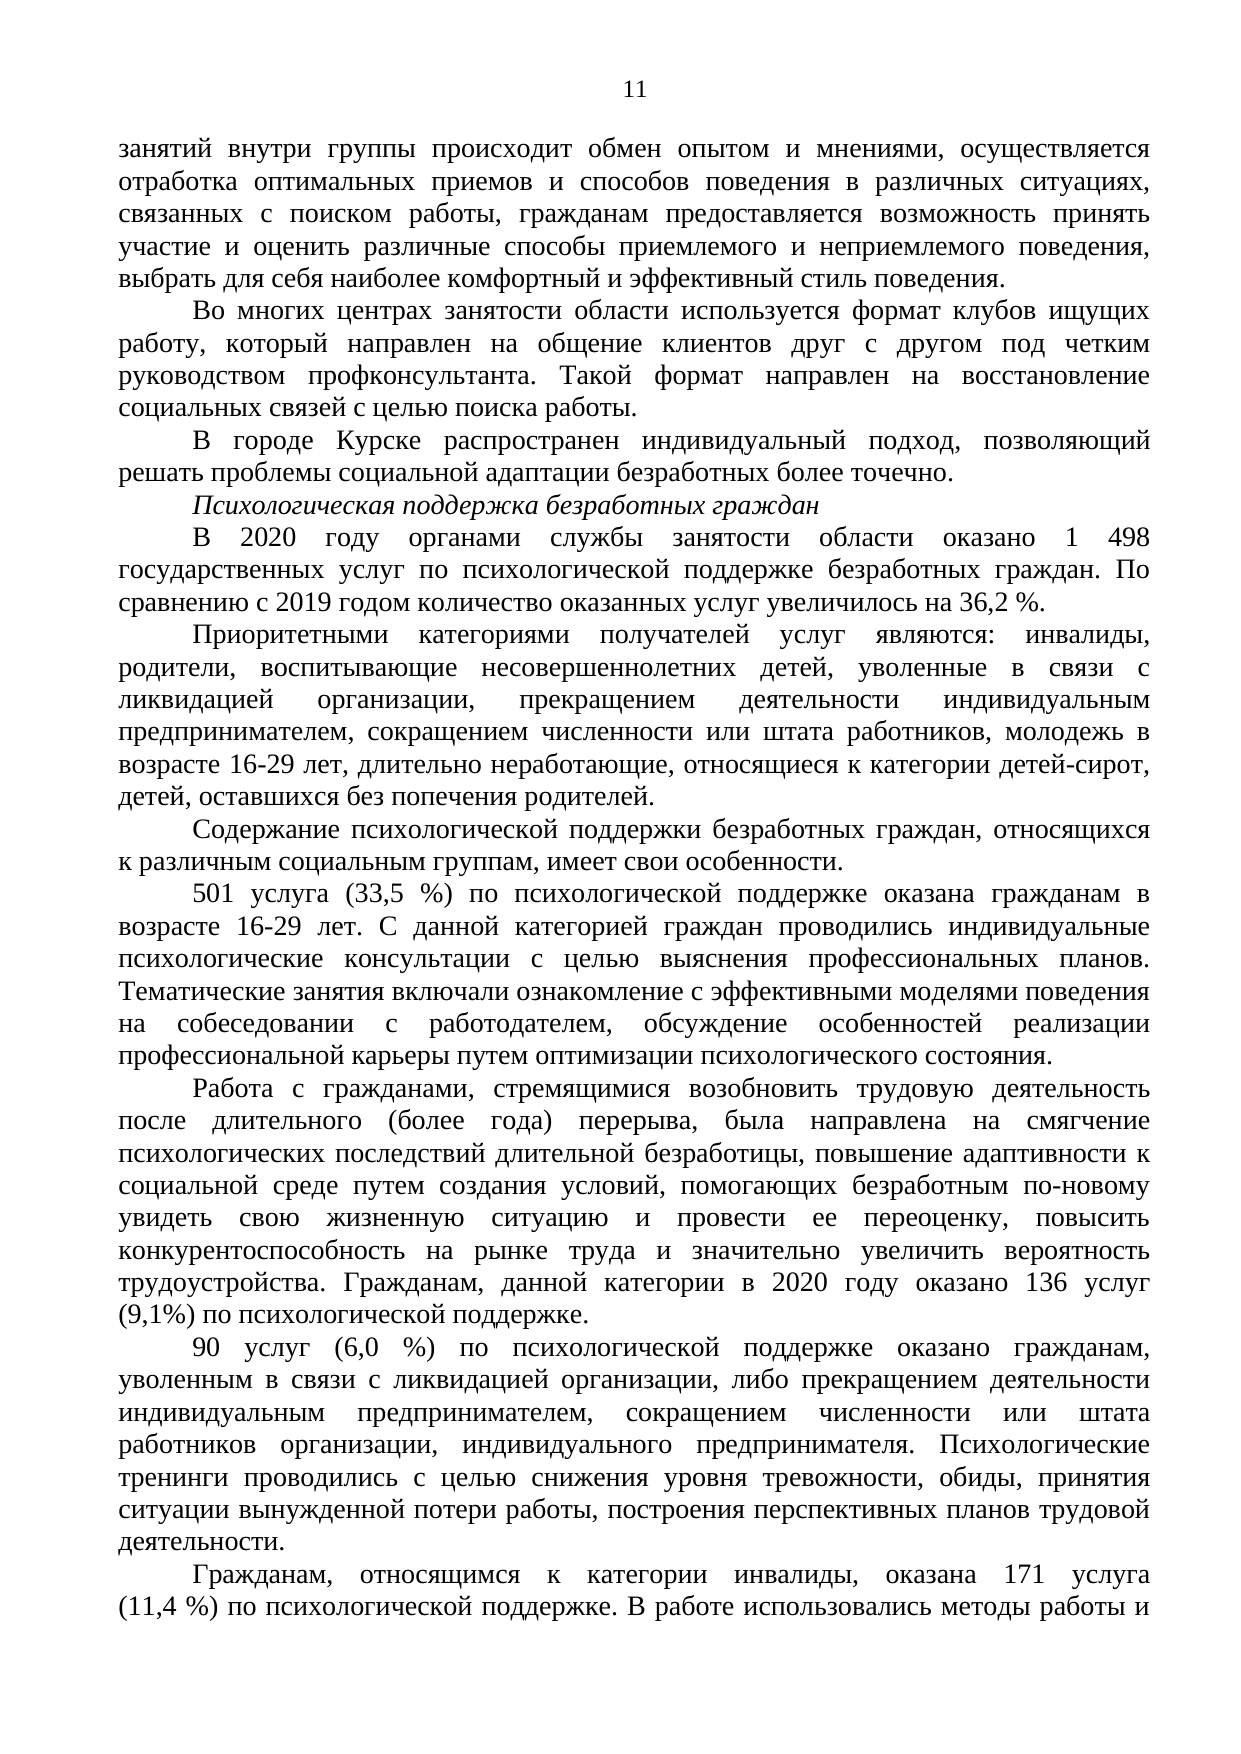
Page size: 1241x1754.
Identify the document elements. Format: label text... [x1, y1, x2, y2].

text В городе Курске распространен индивидуальный подход, позволяющий решать проблемы социальной адаптации безработных более точечно. [118, 423, 1152, 488]
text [118, 131, 1152, 293]
text В 2020 году органами службы занятости области оказано 1 498 государственных услуг по психологической поддержке безработных граждан. По сравнению с 2019 годом количество оказанных услуг увеличилось на 36,2 %. [118, 520, 1152, 617]
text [118, 1557, 1152, 1622]
text 90 услуг (6,0 %) по психологической поддержке оказано гражданам, уволенным в связи с ликвидацией организации, либо прекращением деятельности индивидуальным предпринимателем, сокращением численности или штата работников организации, индивидуального предпринимателя. Психологические тренинги проводились с целью снижения уровня тревожности, обиды, принятия ситуации вынужденной потери работы, построения перспективных планов трудовой деятельности. [118, 1330, 1152, 1557]
list Психологическая поддержка безработных граждан [118, 488, 1152, 520]
text Во многих центрах занятости области используется формат клубов ищущих работу, который направлен на общение клиентов друг с другом под четким руководством профконсультанта. Такой формат направлен на восстановление социальных связей с целью поиска работы. [118, 293, 1152, 423]
text 501 услуга (33,5 %) по психологической поддержке оказана гражданам в возрасте 16-29 лет. С данной категорией граждан проводились индивидуальные психологические консультации с целью выяснения профессиональных планов. Тематические занятия включали ознакомление с эффективными моделями поведения на собеседовании с работодателем, обсуждение особенностей реализации профессиональной карьеры путем оптимизации психологического состояния. [118, 876, 1152, 1071]
text Содержание психологической поддержки безработных граждан, относящихся к различным социальным группам, имеет свои особенности. [118, 812, 1152, 876]
text Приоритетными категориями получателей услуг являются: инвалиды, родители, воспитывающие несовершеннолетних детей, уволенные в связи с ликвидацией организации, прекращением деятельности индивидуальным предпринимателем, сокращением численности или штата работников, молодежь в возрасте 16-29 лет, длительно неработающие, относящиеся к категории детей-сирот, детей, оставшихся без попечения родителей. [118, 617, 1152, 812]
text Работа с гражданами, стремящимися возобновить трудовую деятельность после длительного (более года) перерыва, была направлена на смягчение психологических последствий длительной безработицы, повышение адаптивности к социальной среде путем создания условий, помогающих безработным по-новому увидеть свою жизненную ситуацию и провести ее переоценку, повысить конкурентоспособность на рынке труда и значительно увеличить вероятность трудоустройства. Гражданам, данной категории в 2020 году оказано 136 услуг (9,1%) по психологической поддержке. [118, 1071, 1152, 1330]
